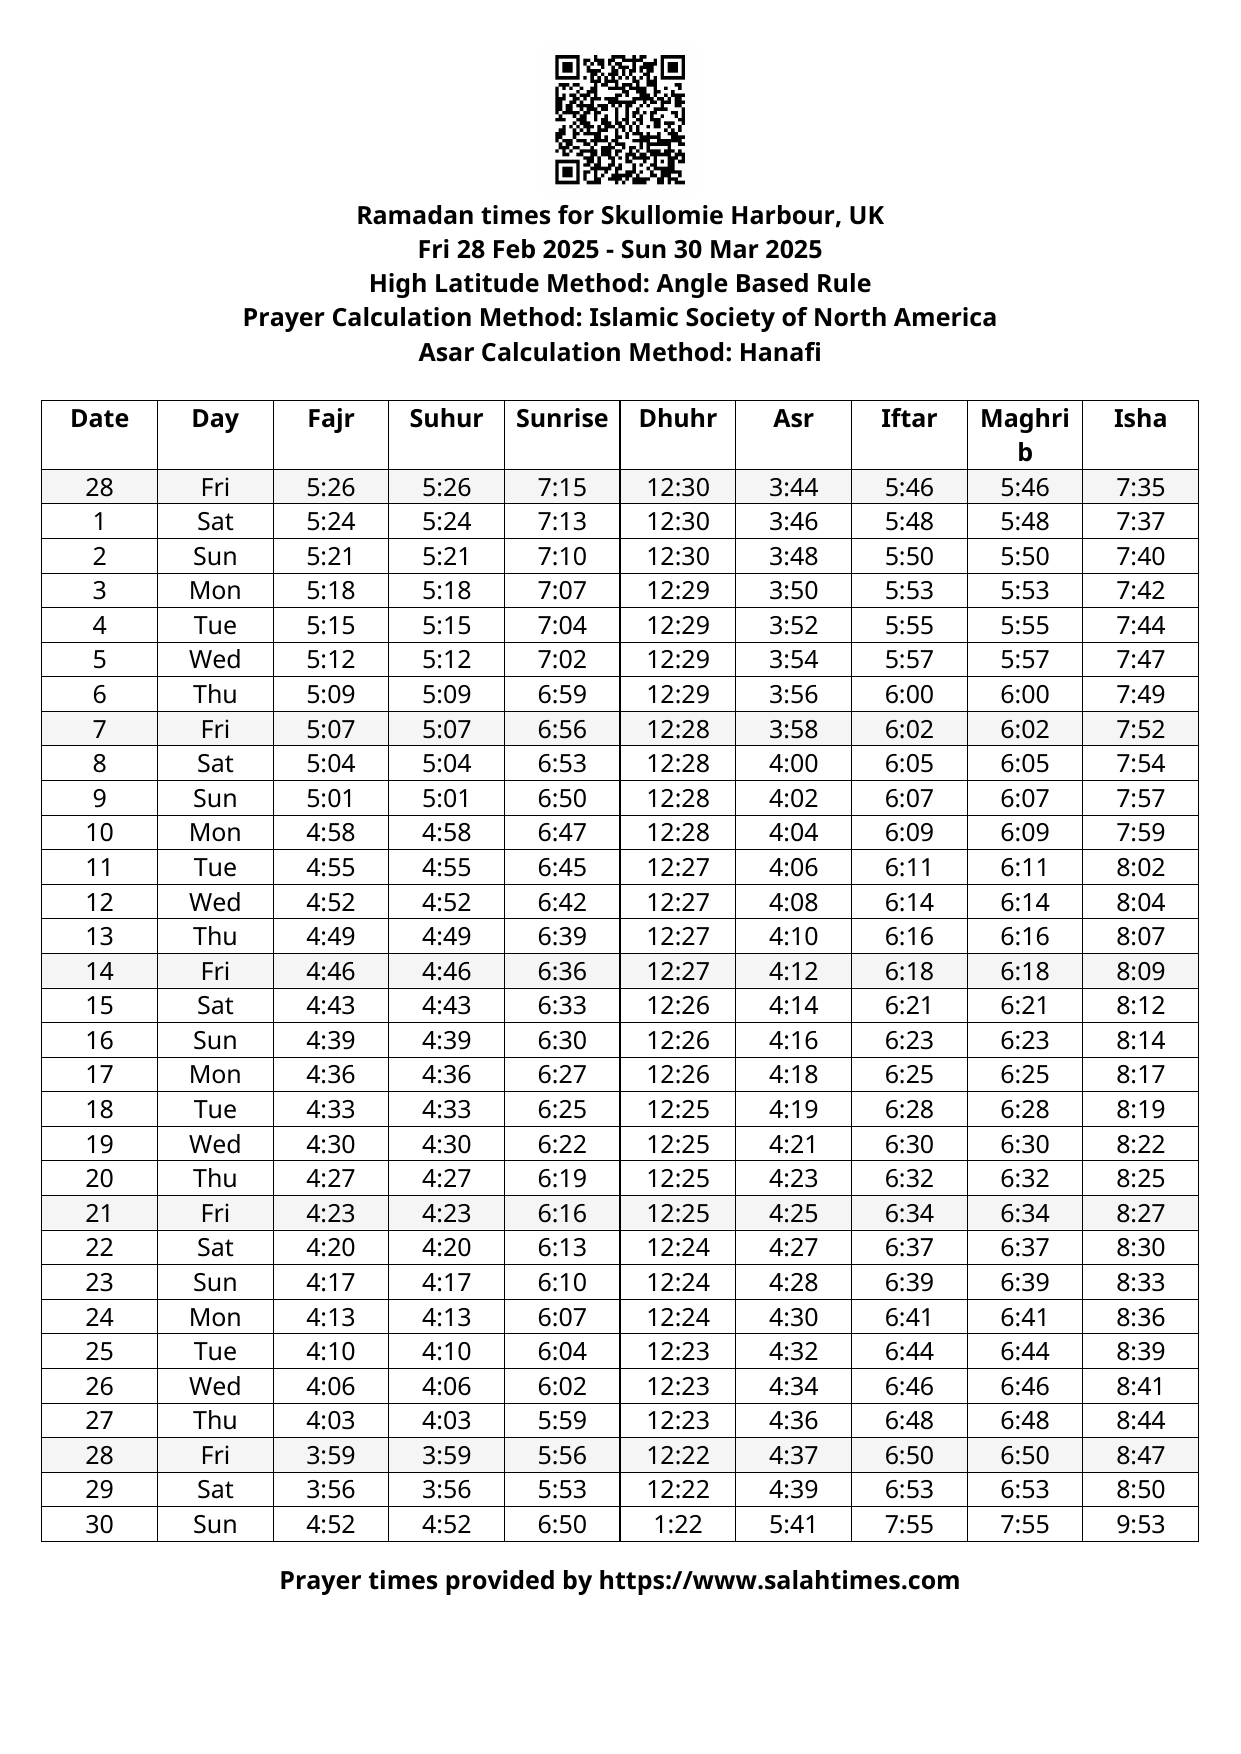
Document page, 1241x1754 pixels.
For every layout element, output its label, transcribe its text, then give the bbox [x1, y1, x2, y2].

table_header Suhur [389, 401, 504, 469]
table_cell 10 [42, 816, 157, 849]
table_cell 6:30 [852, 1127, 967, 1160]
table_cell 5:18 [389, 574, 504, 607]
table_cell Fri [158, 1438, 273, 1472]
table_cell 3 [42, 574, 157, 607]
table_cell 4:13 [274, 1300, 388, 1333]
table_cell Sat [158, 1473, 273, 1506]
table_cell 3:50 [736, 574, 851, 607]
table_cell 6:32 [968, 1161, 1082, 1195]
table_cell 6:53 [505, 746, 619, 780]
table_cell 7:57 [1083, 781, 1198, 814]
table_cell Thu [158, 1161, 273, 1195]
table_cell 12:26 [621, 989, 735, 1022]
table_header Date [42, 401, 157, 469]
table_cell 4:46 [274, 954, 388, 987]
table_cell 5:56 [505, 1438, 619, 1472]
table_cell 6:45 [505, 850, 619, 884]
table_cell 4:10 [274, 1334, 388, 1368]
table_cell 6:13 [505, 1231, 619, 1264]
table_cell 4:23 [389, 1196, 504, 1229]
table_cell 6:09 [968, 816, 1082, 849]
table_cell 3:52 [736, 608, 851, 642]
table_cell Tue [158, 1092, 273, 1126]
table_cell 12:29 [621, 608, 735, 642]
table_cell 8:12 [1083, 989, 1198, 1022]
table_cell 6:23 [968, 1023, 1082, 1057]
table_cell 8:36 [1083, 1300, 1198, 1333]
table_cell 6:02 [505, 1369, 619, 1402]
table_cell 4:32 [736, 1334, 851, 1368]
table_cell 6:18 [852, 954, 967, 987]
table_cell 6:11 [968, 850, 1082, 884]
table_cell 6:18 [968, 954, 1082, 987]
table_cell 5:48 [968, 504, 1082, 538]
table_cell 4:30 [736, 1300, 851, 1333]
table_cell 4:43 [274, 989, 388, 1022]
table_cell 4:37 [736, 1438, 851, 1472]
table_cell 5:41 [736, 1507, 851, 1541]
table_cell Sat [158, 746, 273, 780]
table_cell 7:59 [1083, 816, 1198, 849]
table_cell 4:17 [389, 1265, 504, 1299]
table_cell 3:58 [736, 712, 851, 745]
table_cell 6:16 [505, 1196, 619, 1229]
table_cell 21 [42, 1196, 157, 1229]
table_cell 8:02 [1083, 850, 1198, 884]
table_cell 19 [42, 1127, 157, 1160]
table_cell 6:39 [968, 1265, 1082, 1299]
table_cell 12 [42, 885, 157, 918]
table_cell 14 [42, 954, 157, 987]
table_cell 3:54 [736, 643, 851, 676]
table_cell 6:37 [968, 1231, 1082, 1264]
table_cell 5:01 [274, 781, 388, 814]
table_cell 7:02 [505, 643, 619, 676]
table_cell 5:55 [852, 608, 967, 642]
table_cell Thu [158, 677, 273, 711]
table_cell 6:27 [505, 1058, 619, 1091]
table_cell 12:28 [621, 781, 735, 814]
table_cell 5:04 [389, 746, 504, 780]
table_cell 23 [42, 1265, 157, 1299]
table_cell 6:50 [968, 1438, 1082, 1472]
table_cell 4:27 [274, 1161, 388, 1195]
table_cell 6:22 [505, 1127, 619, 1160]
table_cell 4:30 [274, 1127, 388, 1160]
table_cell 6:47 [505, 816, 619, 849]
table_cell 12:29 [621, 677, 735, 711]
table_cell 7:40 [1083, 539, 1198, 572]
table_cell Wed [158, 885, 273, 918]
table_cell 4:08 [736, 885, 851, 918]
table_cell 4:13 [389, 1300, 504, 1333]
table_cell 5:15 [389, 608, 504, 642]
table_cell Sun [158, 1507, 273, 1541]
table_cell 6:05 [968, 746, 1082, 780]
table_cell 8:17 [1083, 1058, 1198, 1091]
table_cell 5:53 [968, 574, 1082, 607]
table_cell 12:24 [621, 1300, 735, 1333]
table_cell 4:49 [389, 919, 504, 953]
table_cell 6:46 [852, 1369, 967, 1402]
table_cell 4:49 [274, 919, 388, 953]
table_cell Thu [158, 1404, 273, 1437]
table_cell 3:48 [736, 539, 851, 572]
table_cell 5:12 [389, 643, 504, 676]
table_cell 3:59 [274, 1438, 388, 1472]
table_cell 5:04 [274, 746, 388, 780]
table_cell 8:09 [1083, 954, 1198, 987]
table_cell 12:28 [621, 746, 735, 780]
table_cell 20 [42, 1161, 157, 1195]
table_cell 4:03 [274, 1404, 388, 1437]
text Fri 28 Feb 2025 - Sun 30 Mar 2025 [42, 232, 1198, 266]
table_cell Fri [158, 954, 273, 987]
table_cell 4:52 [389, 885, 504, 918]
table_cell 7:15 [505, 470, 619, 503]
table_cell 6:16 [968, 919, 1082, 953]
table_cell 6:50 [505, 781, 619, 814]
table_cell Mon [158, 816, 273, 849]
table_cell 25 [42, 1334, 157, 1368]
table_cell 6:25 [852, 1058, 967, 1091]
table_cell 4:33 [389, 1092, 504, 1126]
table_cell 6:07 [505, 1300, 619, 1333]
table_cell 9:53 [1083, 1507, 1198, 1541]
table_cell 6:50 [852, 1438, 967, 1472]
table_cell 27 [42, 1404, 157, 1437]
table_cell 8:44 [1083, 1404, 1198, 1437]
table_cell 12:24 [621, 1231, 735, 1264]
text Prayer Calculation Method: Islamic Society of North America [42, 300, 1198, 334]
table_cell 6:05 [852, 746, 967, 780]
table_cell 5:24 [274, 504, 388, 538]
table_cell 4:21 [736, 1127, 851, 1160]
table_cell Fri [158, 470, 273, 503]
table_cell 1 [42, 504, 157, 538]
table_cell 6:23 [852, 1023, 967, 1057]
table_cell 29 [42, 1473, 157, 1506]
table_cell 5:50 [968, 539, 1082, 572]
table_cell 8:30 [1083, 1231, 1198, 1264]
table_cell 8:33 [1083, 1265, 1198, 1299]
table_cell 4:43 [389, 989, 504, 1022]
table_cell 12:27 [621, 850, 735, 884]
table_cell 12:26 [621, 1023, 735, 1057]
table_cell 6:02 [968, 712, 1082, 745]
table_cell 12:30 [621, 539, 735, 572]
table_cell 8:22 [1083, 1127, 1198, 1160]
table_cell 1:22 [621, 1507, 735, 1541]
table_cell 6:39 [852, 1265, 967, 1299]
table_cell Fri [158, 1196, 273, 1229]
table_cell 4:34 [736, 1369, 851, 1402]
table_cell 18 [42, 1092, 157, 1126]
table_cell 6:28 [968, 1092, 1082, 1126]
table_cell Sun [158, 1265, 273, 1299]
table_cell 12:30 [621, 470, 735, 503]
table_cell 15 [42, 989, 157, 1022]
table_cell 5:07 [389, 712, 504, 745]
table_cell 5:53 [852, 574, 967, 607]
table_cell 4:16 [736, 1023, 851, 1057]
table_cell Tue [158, 850, 273, 884]
table_cell 7:42 [1083, 574, 1198, 607]
table_cell 12:23 [621, 1334, 735, 1368]
table_cell 6:25 [968, 1058, 1082, 1091]
table_cell Tue [158, 608, 273, 642]
table_cell 4:23 [736, 1161, 851, 1195]
table_cell 8:19 [1083, 1092, 1198, 1126]
table_cell 7:47 [1083, 643, 1198, 676]
table_cell 4:03 [389, 1404, 504, 1437]
table_cell 5:24 [389, 504, 504, 538]
table_cell 28 [42, 470, 157, 503]
table_cell 5:01 [389, 781, 504, 814]
table_cell 4:52 [389, 1507, 504, 1541]
table_cell 16 [42, 1023, 157, 1057]
table_cell 6:46 [968, 1369, 1082, 1402]
table_cell 4:17 [274, 1265, 388, 1299]
table_cell 6:59 [505, 677, 619, 711]
table_cell 6:09 [852, 816, 967, 849]
table_cell 5:26 [274, 470, 388, 503]
table_cell 3:56 [389, 1473, 504, 1506]
table_cell 4:23 [274, 1196, 388, 1229]
table_cell 6:14 [968, 885, 1082, 918]
table_cell 6:41 [852, 1300, 967, 1333]
table_cell 7 [42, 712, 157, 745]
table_cell 4:28 [736, 1265, 851, 1299]
table_cell Wed [158, 643, 273, 676]
table_cell 5:09 [274, 677, 388, 711]
table_cell 22 [42, 1231, 157, 1264]
table_cell 12:26 [621, 1058, 735, 1091]
table_cell 5:09 [389, 677, 504, 711]
table_cell 6:44 [968, 1334, 1082, 1368]
table_cell 12:30 [621, 504, 735, 538]
table_cell 5 [42, 643, 157, 676]
table_cell 6:44 [852, 1334, 967, 1368]
table_cell 5:57 [968, 643, 1082, 676]
table_cell 4:27 [736, 1231, 851, 1264]
table_cell 8:27 [1083, 1196, 1198, 1229]
text Asar Calculation Method: Hanafi [42, 334, 1198, 368]
table_cell 7:54 [1083, 746, 1198, 780]
table_cell 5:53 [505, 1473, 619, 1506]
table_cell 26 [42, 1369, 157, 1402]
table_cell 8 [42, 746, 157, 780]
table_cell 7:55 [968, 1507, 1082, 1541]
table_cell 28 [42, 1438, 157, 1472]
table_header Asr [736, 401, 851, 469]
table_cell Thu [158, 919, 273, 953]
table_cell 5:18 [274, 574, 388, 607]
table_cell 7:49 [1083, 677, 1198, 711]
table_cell 4:04 [736, 816, 851, 849]
table_cell Tue [158, 1334, 273, 1368]
table_cell Wed [158, 1369, 273, 1402]
table_cell 6:48 [968, 1404, 1082, 1437]
table_cell 6:30 [505, 1023, 619, 1057]
table_cell 6:32 [852, 1161, 967, 1195]
table_header Dhuhr [621, 401, 735, 469]
table_cell 12:25 [621, 1127, 735, 1160]
table_cell Wed [158, 1127, 273, 1160]
table_cell 5:55 [968, 608, 1082, 642]
table_cell 8:07 [1083, 919, 1198, 953]
table_cell 9 [42, 781, 157, 814]
table_cell 3:59 [389, 1438, 504, 1472]
text Prayer times provided by https://www.salahtimes.com [42, 1563, 1198, 1597]
table_header Maghrib [968, 401, 1082, 469]
table_cell 4:46 [389, 954, 504, 987]
table_cell 6:53 [968, 1473, 1082, 1506]
table_cell 6:36 [505, 954, 619, 987]
table_cell 6:33 [505, 989, 619, 1022]
table_cell 4:30 [389, 1127, 504, 1160]
table_cell 4:27 [389, 1161, 504, 1195]
table_cell 4:20 [389, 1231, 504, 1264]
table_cell 5:59 [505, 1404, 619, 1437]
table_cell 8:47 [1083, 1438, 1198, 1472]
table_cell 4:33 [274, 1092, 388, 1126]
table_cell 7:55 [852, 1507, 967, 1541]
table_cell 5:46 [968, 470, 1082, 503]
table_header Sunrise [505, 401, 619, 469]
table_cell 17 [42, 1058, 157, 1091]
table_header Fajr [274, 401, 388, 469]
table_cell 12:28 [621, 712, 735, 745]
table_cell 8:41 [1083, 1369, 1198, 1402]
table_cell 6:25 [505, 1092, 619, 1126]
table_cell Sun [158, 539, 273, 572]
table_cell 6 [42, 677, 157, 711]
table_cell 4:20 [274, 1231, 388, 1264]
table_cell 7:37 [1083, 504, 1198, 538]
table_cell 30 [42, 1507, 157, 1541]
table_cell 4:06 [736, 850, 851, 884]
table_cell 12:25 [621, 1092, 735, 1126]
table_cell 6:21 [968, 989, 1082, 1022]
table_cell 6:02 [852, 712, 967, 745]
table_cell 6:07 [852, 781, 967, 814]
table_cell 4:06 [389, 1369, 504, 1402]
table_cell 4:10 [389, 1334, 504, 1368]
table_cell 4:39 [274, 1023, 388, 1057]
table_cell 7:13 [505, 504, 619, 538]
table_cell 6:19 [505, 1161, 619, 1195]
table_cell 6:30 [968, 1127, 1082, 1160]
table_cell 6:39 [505, 919, 619, 953]
table_cell Mon [158, 574, 273, 607]
table_cell 12:27 [621, 954, 735, 987]
table_cell 6:14 [852, 885, 967, 918]
table_cell 4 [42, 608, 157, 642]
table_cell 12:22 [621, 1438, 735, 1472]
table_cell 6:28 [852, 1092, 967, 1126]
table_cell 8:25 [1083, 1161, 1198, 1195]
table_cell 5:07 [274, 712, 388, 745]
table_cell 6:34 [968, 1196, 1082, 1229]
table_cell 5:15 [274, 608, 388, 642]
table_header Isha [1083, 401, 1198, 469]
table_cell 4:58 [274, 816, 388, 849]
table_cell 6:11 [852, 850, 967, 884]
table_cell 7:52 [1083, 712, 1198, 745]
table_cell 6:42 [505, 885, 619, 918]
table_header Iftar [852, 401, 967, 469]
table_cell 8:14 [1083, 1023, 1198, 1057]
table_cell 7:35 [1083, 470, 1198, 503]
table_cell 4:10 [736, 919, 851, 953]
table_cell 4:12 [736, 954, 851, 987]
table_cell 4:18 [736, 1058, 851, 1091]
table_cell 2 [42, 539, 157, 572]
table_cell 12:29 [621, 643, 735, 676]
table_cell Sat [158, 989, 273, 1022]
table_cell 6:16 [852, 919, 967, 953]
table_cell 6:00 [852, 677, 967, 711]
table_cell 6:50 [505, 1507, 619, 1541]
table_cell 6:04 [505, 1334, 619, 1368]
table_cell 4:06 [274, 1369, 388, 1402]
table_cell 12:22 [621, 1473, 735, 1506]
table_cell 13 [42, 919, 157, 953]
table_cell 6:21 [852, 989, 967, 1022]
table_cell 5:26 [389, 470, 504, 503]
table_cell 3:56 [274, 1473, 388, 1506]
table_cell 7:10 [505, 539, 619, 572]
table_cell 4:52 [274, 1507, 388, 1541]
table_cell Sat [158, 1231, 273, 1264]
table_cell 5:46 [852, 470, 967, 503]
table_cell 6:53 [852, 1473, 967, 1506]
table_cell 6:07 [968, 781, 1082, 814]
table_cell 12:29 [621, 574, 735, 607]
table_cell 12:23 [621, 1369, 735, 1402]
table_cell 6:56 [505, 712, 619, 745]
table_cell 5:12 [274, 643, 388, 676]
table_cell 4:52 [274, 885, 388, 918]
table_cell 12:24 [621, 1265, 735, 1299]
table_cell 7:04 [505, 608, 619, 642]
picture [542, 41, 699, 198]
table_cell 6:41 [968, 1300, 1082, 1333]
table_cell 5:57 [852, 643, 967, 676]
table_cell 6:10 [505, 1265, 619, 1299]
table_cell 12:27 [621, 919, 735, 953]
table_cell 4:25 [736, 1196, 851, 1229]
table_cell 5:50 [852, 539, 967, 572]
table_cell 4:19 [736, 1092, 851, 1126]
table_cell Fri [158, 712, 273, 745]
table_cell 4:55 [274, 850, 388, 884]
table_cell 6:34 [852, 1196, 967, 1229]
table_cell 12:28 [621, 816, 735, 849]
table_cell 4:39 [389, 1023, 504, 1057]
table_cell 11 [42, 850, 157, 884]
table_cell Sun [158, 781, 273, 814]
table_cell 3:44 [736, 470, 851, 503]
table_cell 4:36 [736, 1404, 851, 1437]
table_cell 6:37 [852, 1231, 967, 1264]
table_cell 5:48 [852, 504, 967, 538]
table_cell Sat [158, 504, 273, 538]
table_cell 4:55 [389, 850, 504, 884]
table_cell 7:07 [505, 574, 619, 607]
table_cell 4:14 [736, 989, 851, 1022]
table_cell 4:36 [274, 1058, 388, 1091]
table_cell 4:02 [736, 781, 851, 814]
table_cell 12:25 [621, 1196, 735, 1229]
table_cell 12:27 [621, 885, 735, 918]
table_cell 7:44 [1083, 608, 1198, 642]
table_cell 24 [42, 1300, 157, 1333]
table_cell 5:21 [389, 539, 504, 572]
table_cell 3:46 [736, 504, 851, 538]
text High Latitude Method: Angle Based Rule [42, 266, 1198, 300]
table_cell 8:39 [1083, 1334, 1198, 1368]
table_cell 3:56 [736, 677, 851, 711]
table_cell 6:48 [852, 1404, 967, 1437]
table_cell 4:36 [389, 1058, 504, 1091]
text Ramadan times for Skullomie Harbour, UK [42, 198, 1198, 232]
table_cell Sun [158, 1023, 273, 1057]
table_cell 4:39 [736, 1473, 851, 1506]
table_cell Mon [158, 1058, 273, 1091]
table_cell 12:25 [621, 1161, 735, 1195]
table_cell 5:21 [274, 539, 388, 572]
table_cell 8:04 [1083, 885, 1198, 918]
table_cell 6:00 [968, 677, 1082, 711]
table_cell 12:23 [621, 1404, 735, 1437]
table_header Day [158, 401, 273, 469]
table_cell Mon [158, 1300, 273, 1333]
table_cell 4:58 [389, 816, 504, 849]
table_cell 4:00 [736, 746, 851, 780]
table_cell 8:50 [1083, 1473, 1198, 1506]
